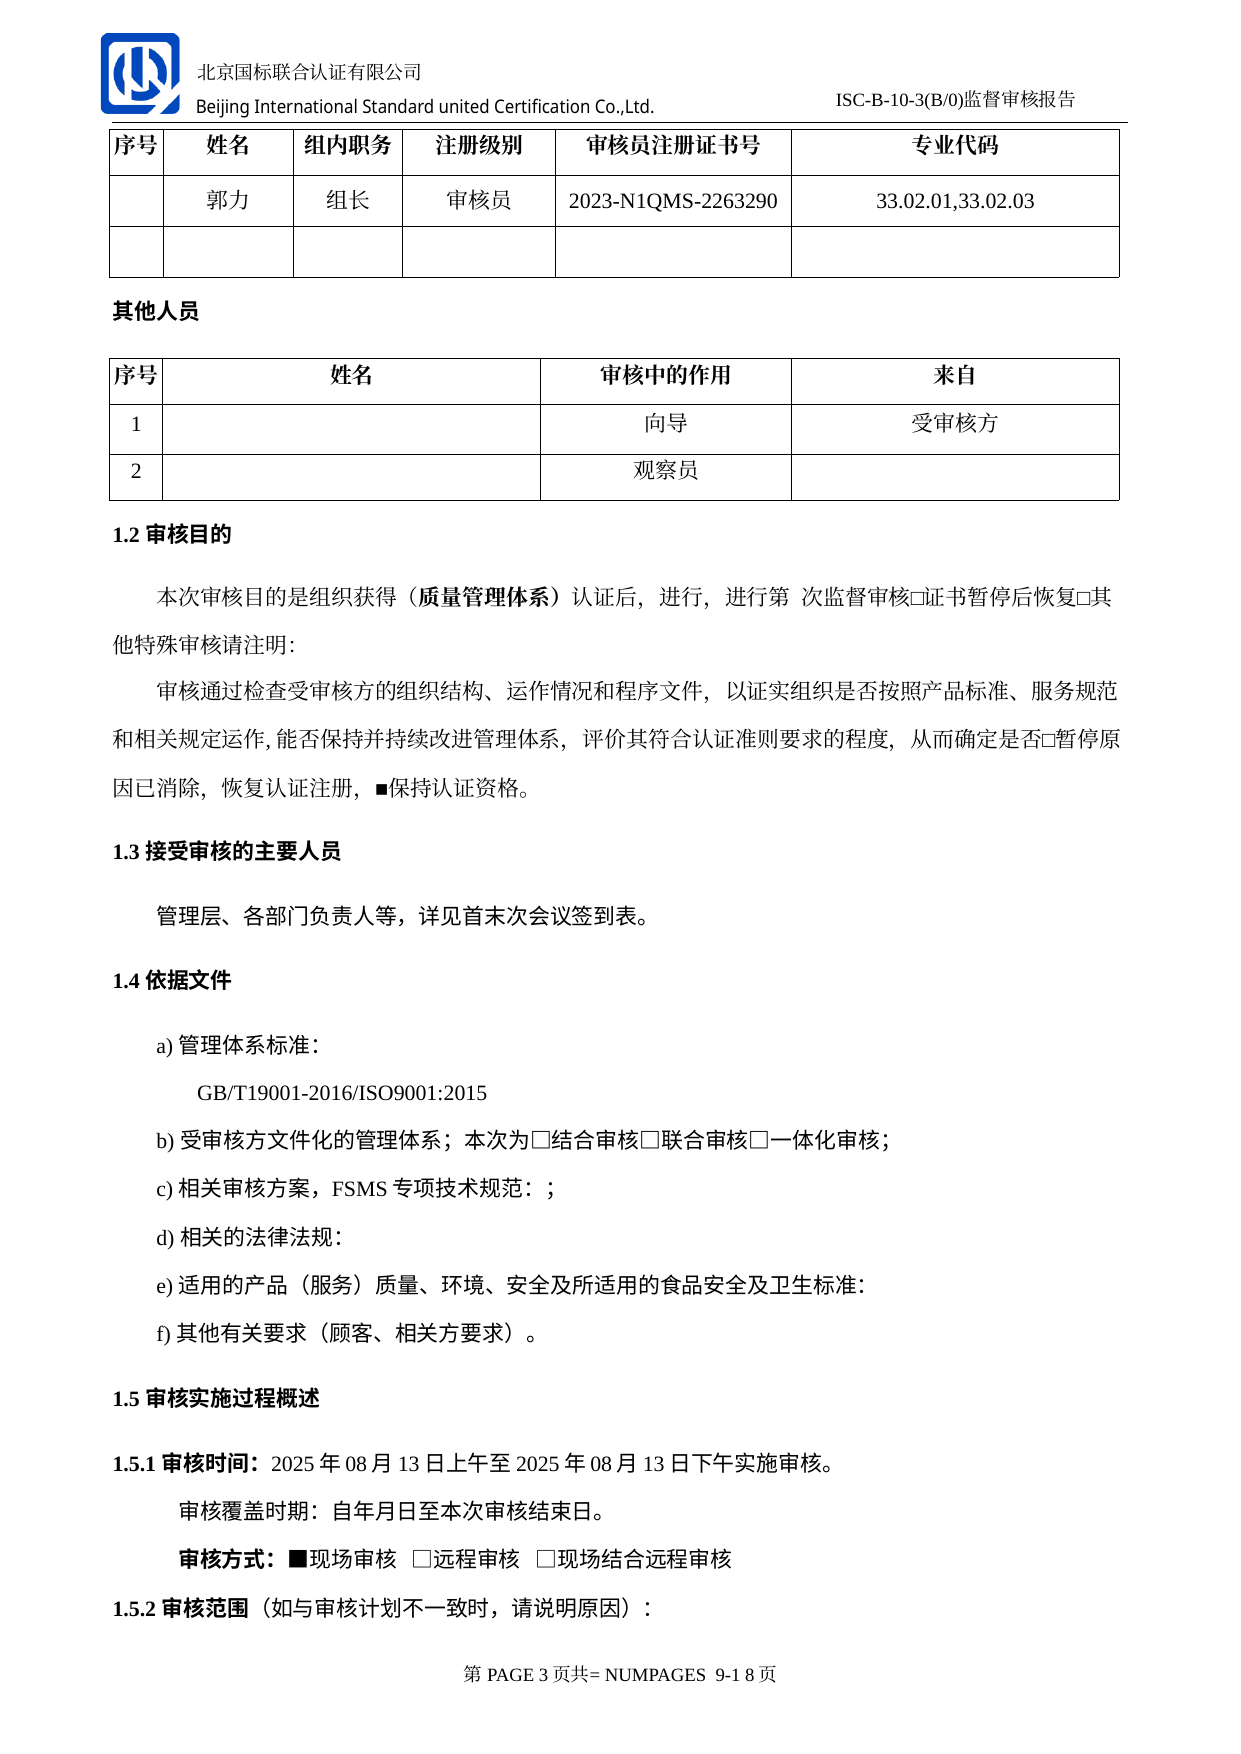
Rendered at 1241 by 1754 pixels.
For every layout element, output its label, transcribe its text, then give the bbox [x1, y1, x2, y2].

table_cell [403, 227, 555, 277]
table_cell [163, 455, 540, 500]
table_cell [110, 227, 163, 277]
table_header 审核员注册证书号 [556, 130, 791, 175]
text 1.5.2 审核范围（如与审核计划不一致时，请说明原因）： [112, 1590, 1128, 1623]
table_cell 郭力 [164, 176, 293, 226]
table_header GB/T19001-2016/ISO9001:2015 [142, 1076, 954, 1123]
table_cell [294, 227, 402, 277]
text 审核通过检查受审核方的组织结构、运作情况和程序文件，以证实组织是否按照产品标准、服务规范和相关规定运作, 能否保持并持续改进管理体系，评价其符合认证准则要求的程度，从而确定是否□暂停原因已消除，恢复认证注册，■保持认证资格。 [112, 675, 1128, 805]
text 1.5 审核实施过程概述 [112, 1381, 1128, 1413]
table_cell 2023-N1QMS-2263290 [556, 176, 791, 226]
table_cell [556, 227, 791, 277]
table_header 专业代码 [792, 130, 1119, 175]
table_cell 审核员 [403, 176, 555, 226]
text c) 相关审核方案，FSMS专项技术规范：； [112, 1171, 1128, 1203]
table_header 序号 [110, 130, 163, 175]
table_header 组内职务 [294, 130, 402, 175]
text 1.2 审核目的 [112, 517, 1128, 549]
text 1.3 接受审核的主要人员 [112, 834, 1128, 866]
table_cell 1 [110, 405, 162, 454]
table_cell 2 [110, 455, 162, 500]
text 本次审核目的是组织获得（质量管理体系）认证后，进行，进行第 次监督审核□证书暂停后恢复□其他特殊审核请注明： [112, 581, 1128, 662]
picture [100, 33, 180, 114]
table_header 审核中的作用 [541, 359, 791, 404]
table_cell [792, 455, 1119, 500]
text 1.5.1 审核时间：2025年08月13日上午至2025年08月13日下午实施审核。 [112, 1445, 1128, 1478]
text b) 受审核方文件化的管理体系；本次为□结合审核□联合审核□一体化审核； [112, 1123, 1128, 1155]
table_header 来自 [792, 359, 1119, 404]
text 1.4 依据文件 [112, 963, 1128, 996]
table_cell [164, 227, 293, 277]
table_header 姓名 [163, 359, 540, 404]
text 审核覆盖时期：自年月日至本次审核结束日。 [112, 1493, 1128, 1526]
text 其他人员 [112, 294, 1128, 326]
table_cell 观察员 [541, 455, 791, 500]
table_header 姓名 [164, 130, 293, 175]
table_cell [163, 405, 540, 454]
text e) 适用的产品（服务）质量、环境、安全及所适用的食品安全及卫生标准： [112, 1268, 1128, 1300]
table_header 注册级别 [403, 130, 555, 175]
table_header 序号 [110, 359, 162, 404]
table_cell [110, 176, 163, 226]
text 管理层、各部门负责人等，详见首末次会议签到表。 [112, 898, 1128, 931]
text d) 相关的法律法规： [112, 1219, 1128, 1252]
text f) 其他有关要求（顾客、相关方要求）。 [112, 1316, 1128, 1348]
text 审核方式：■现场审核 □远程审核 □现场结合远程审核 [112, 1542, 1128, 1574]
table_cell 33.02.01,33.02.03 [792, 176, 1119, 226]
table_cell [792, 227, 1119, 277]
text a) 管理体系标准： [112, 1028, 1128, 1060]
table_cell 组长 [294, 176, 402, 226]
table_cell 受审核方 [792, 405, 1119, 454]
table_cell 向导 [541, 405, 791, 454]
